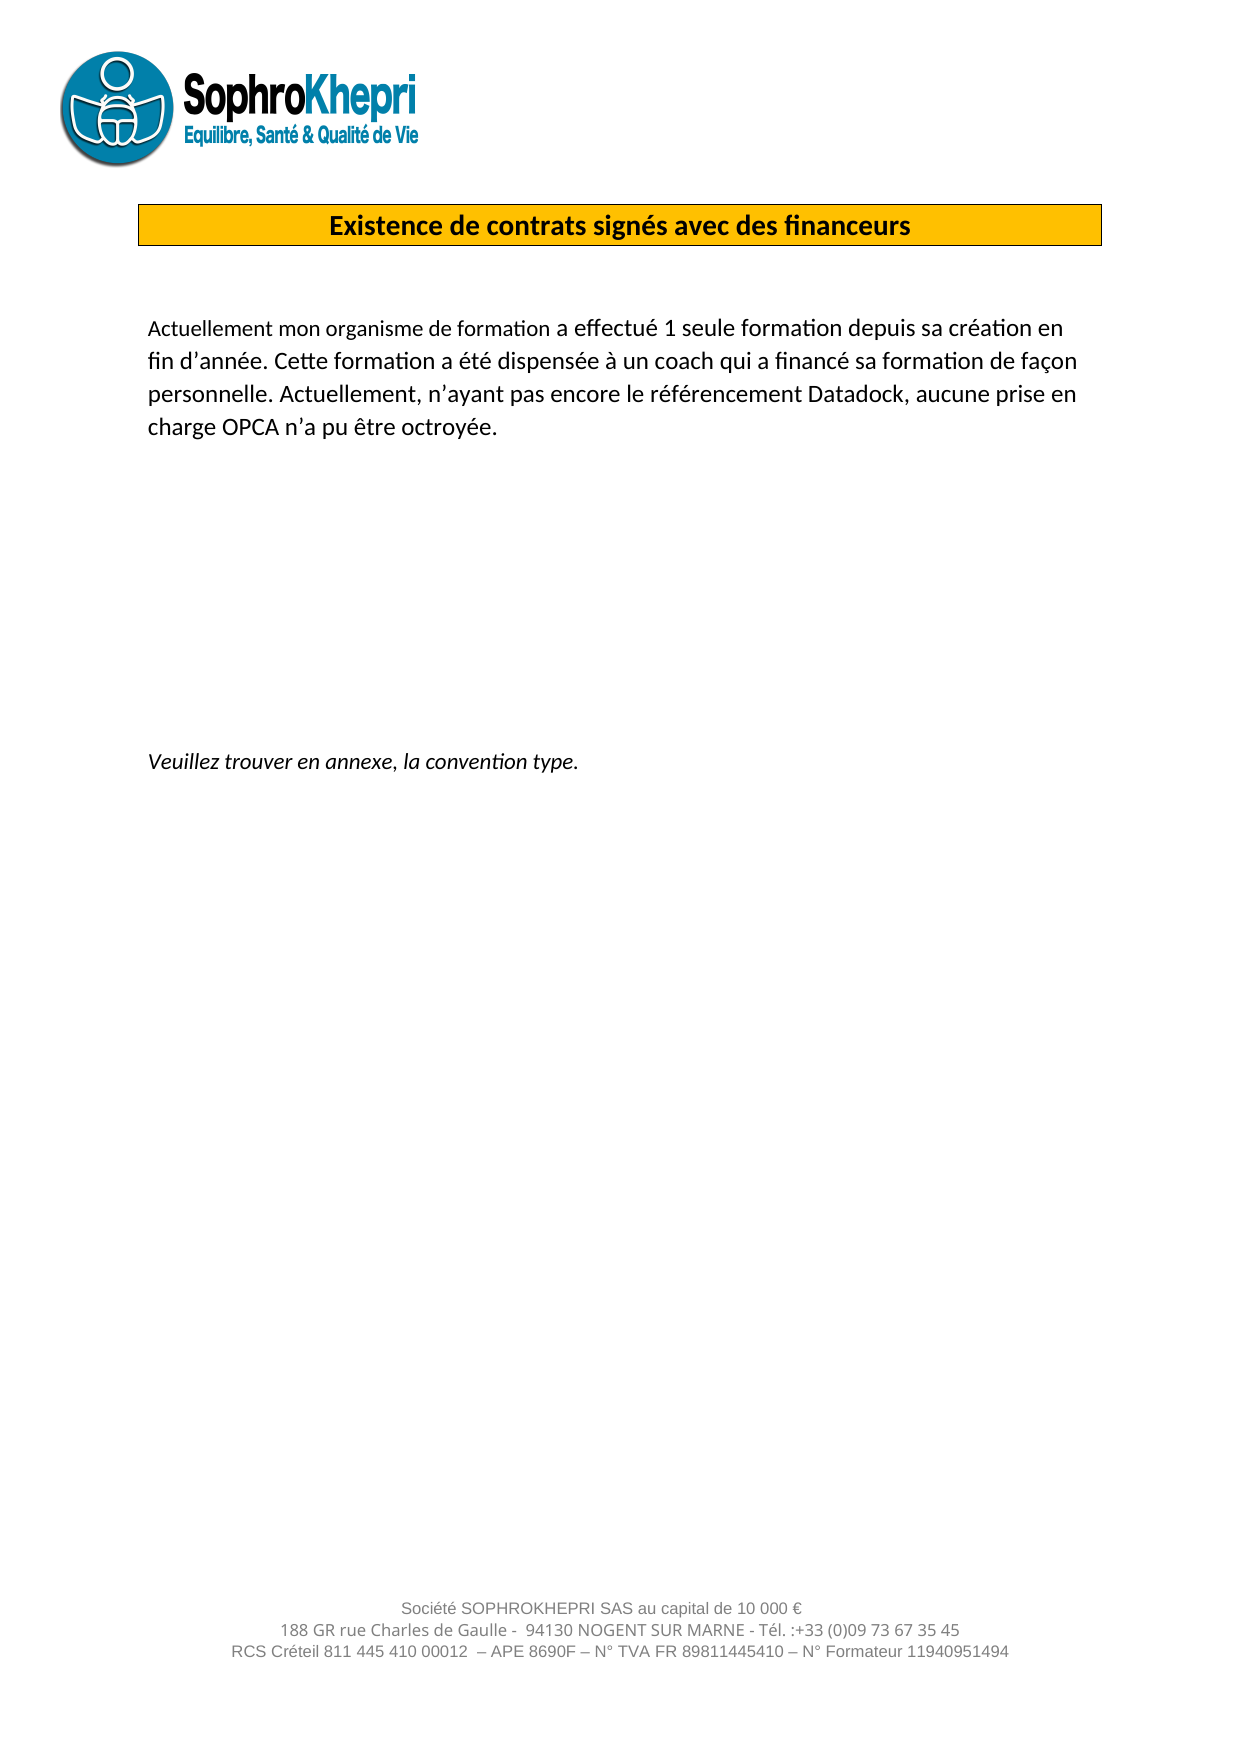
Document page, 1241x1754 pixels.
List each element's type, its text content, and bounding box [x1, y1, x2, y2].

text Veuillez trouver en annexe, la convention type. [148, 747, 1093, 776]
picture [60, 44, 426, 171]
text Existence de contrats signés avec des financeurs [139, 205, 1101, 245]
text Actuellement mon organisme de formation a effectué 1 seule formation depuis sa création en fin d’année. Cette formation a été dispensée à un coach qui a financé sa formation de façon personnelle. Actuellement, n’ayant pas encore le référencement Datadock, aucune prise en charge OPCA n’a pu être octroyée. [148, 312, 1093, 442]
